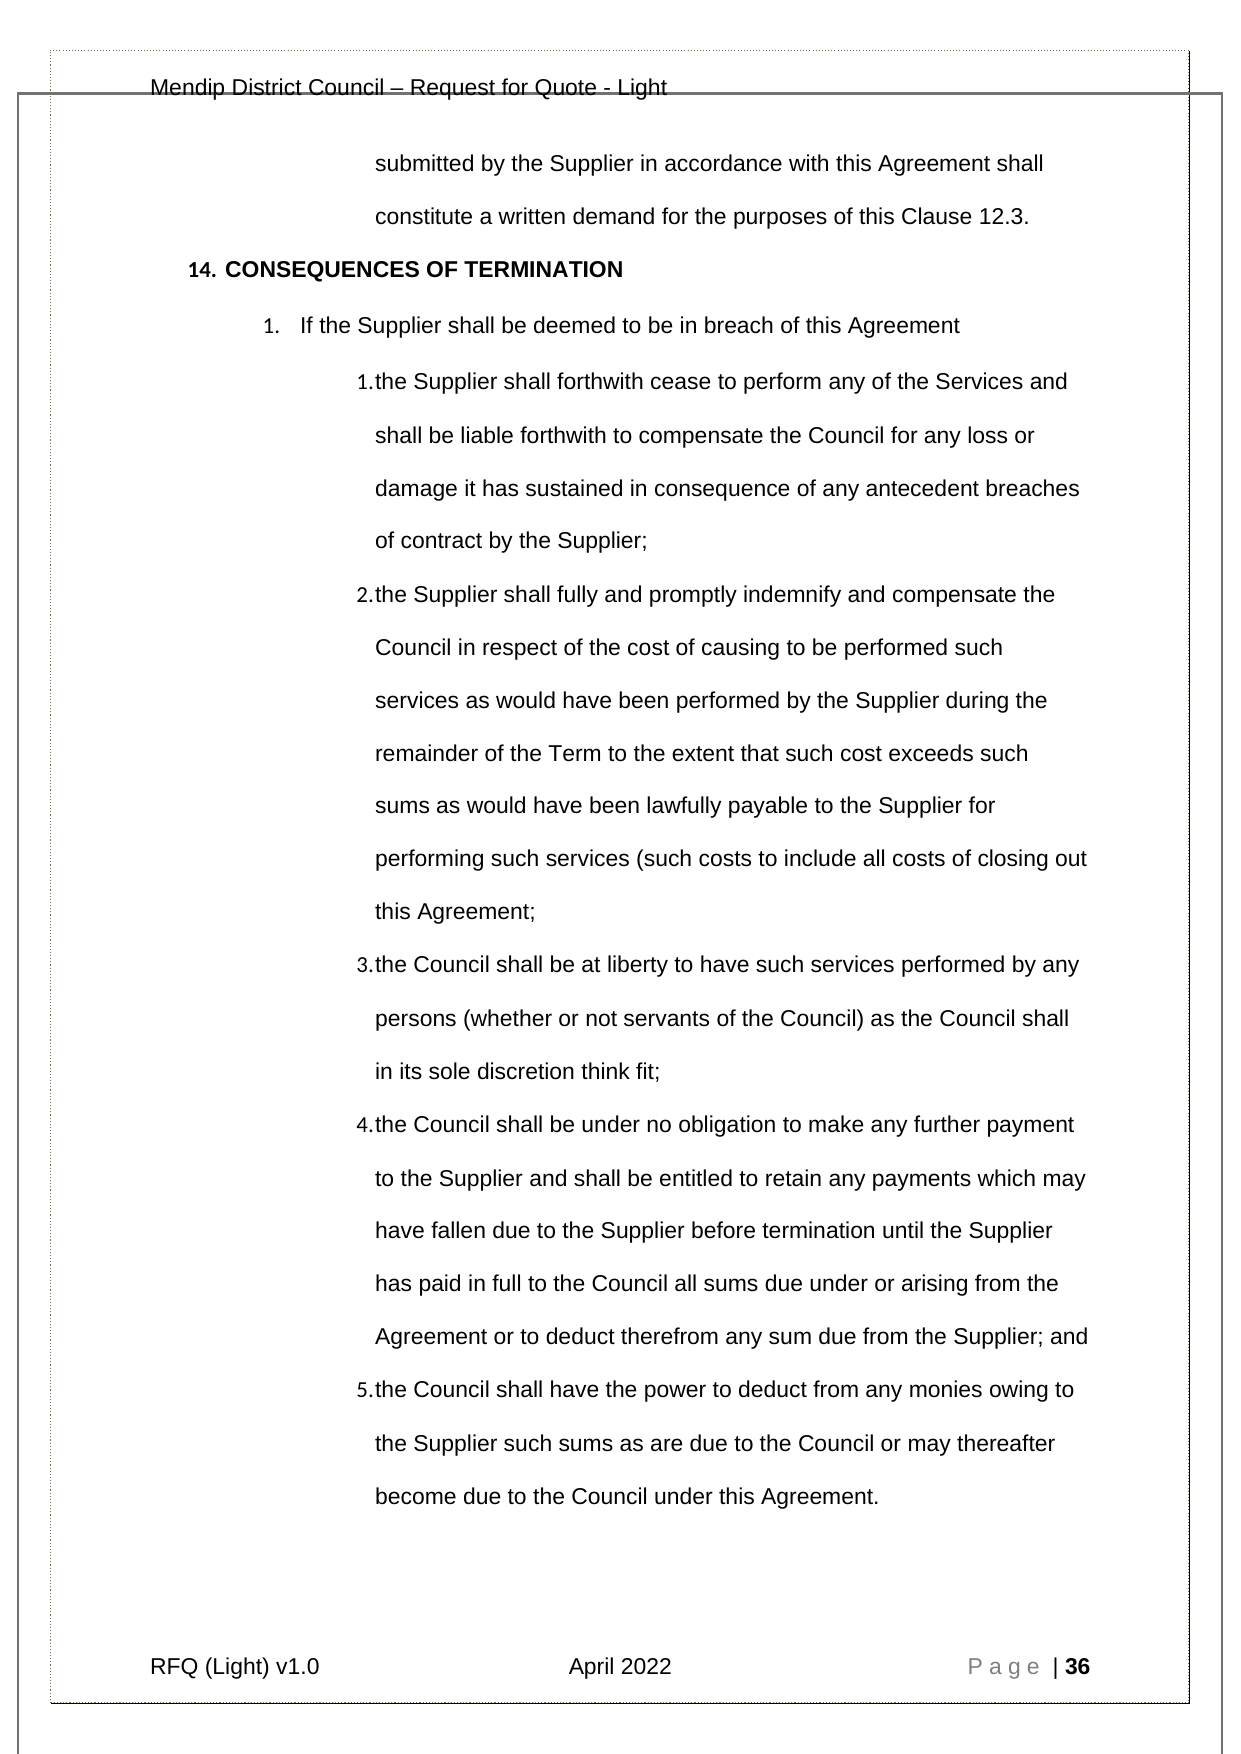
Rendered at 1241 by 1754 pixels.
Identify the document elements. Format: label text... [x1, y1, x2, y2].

list If the Supplier shall be deemed to be in breach of this Agreement [262, 311, 1089, 339]
list the Council shall be under no obligation to make any further payment to the Supplier and shall be entitled to retain any payments which may have fallen due to the Supplier before termination until the Supplier has paid in full to the Council all sums due under or arising from the Agreement or to deduct therefrom any sum due from the Supplier; and [356, 1110, 1089, 1349]
list the Council shall be at liberty to have such services performed by any persons (whether or not servants of the Council) as the Council shall in its sole discretion think fit; [356, 951, 1089, 1084]
list the Supplier shall fully and promptly indemnify and compensate the Council in respect of the cost of causing to be performed such services as would have been performed by the Supplier during the remainder of the Term to the extent that such cost exceeds such sums as would have been lawfully payable to the Supplier for performing such services (such costs to include all costs of closing out this Agreement; [356, 580, 1089, 924]
list CONSEQUENCES OF TERMINATION [187, 255, 1089, 283]
list the Council shall have the power to deduct from any monies owing to the Supplier such sums as are due to the Council or may thereafter become due to the Council under this Agreement. [356, 1376, 1089, 1509]
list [356, 150, 1089, 229]
list the Supplier shall forthwith cease to perform any of the Services and shall be liable forthwith to compensate the Council for any loss or damage it has sustained in consequence of any antecedent breaches of contract by the Supplier; [356, 367, 1089, 554]
